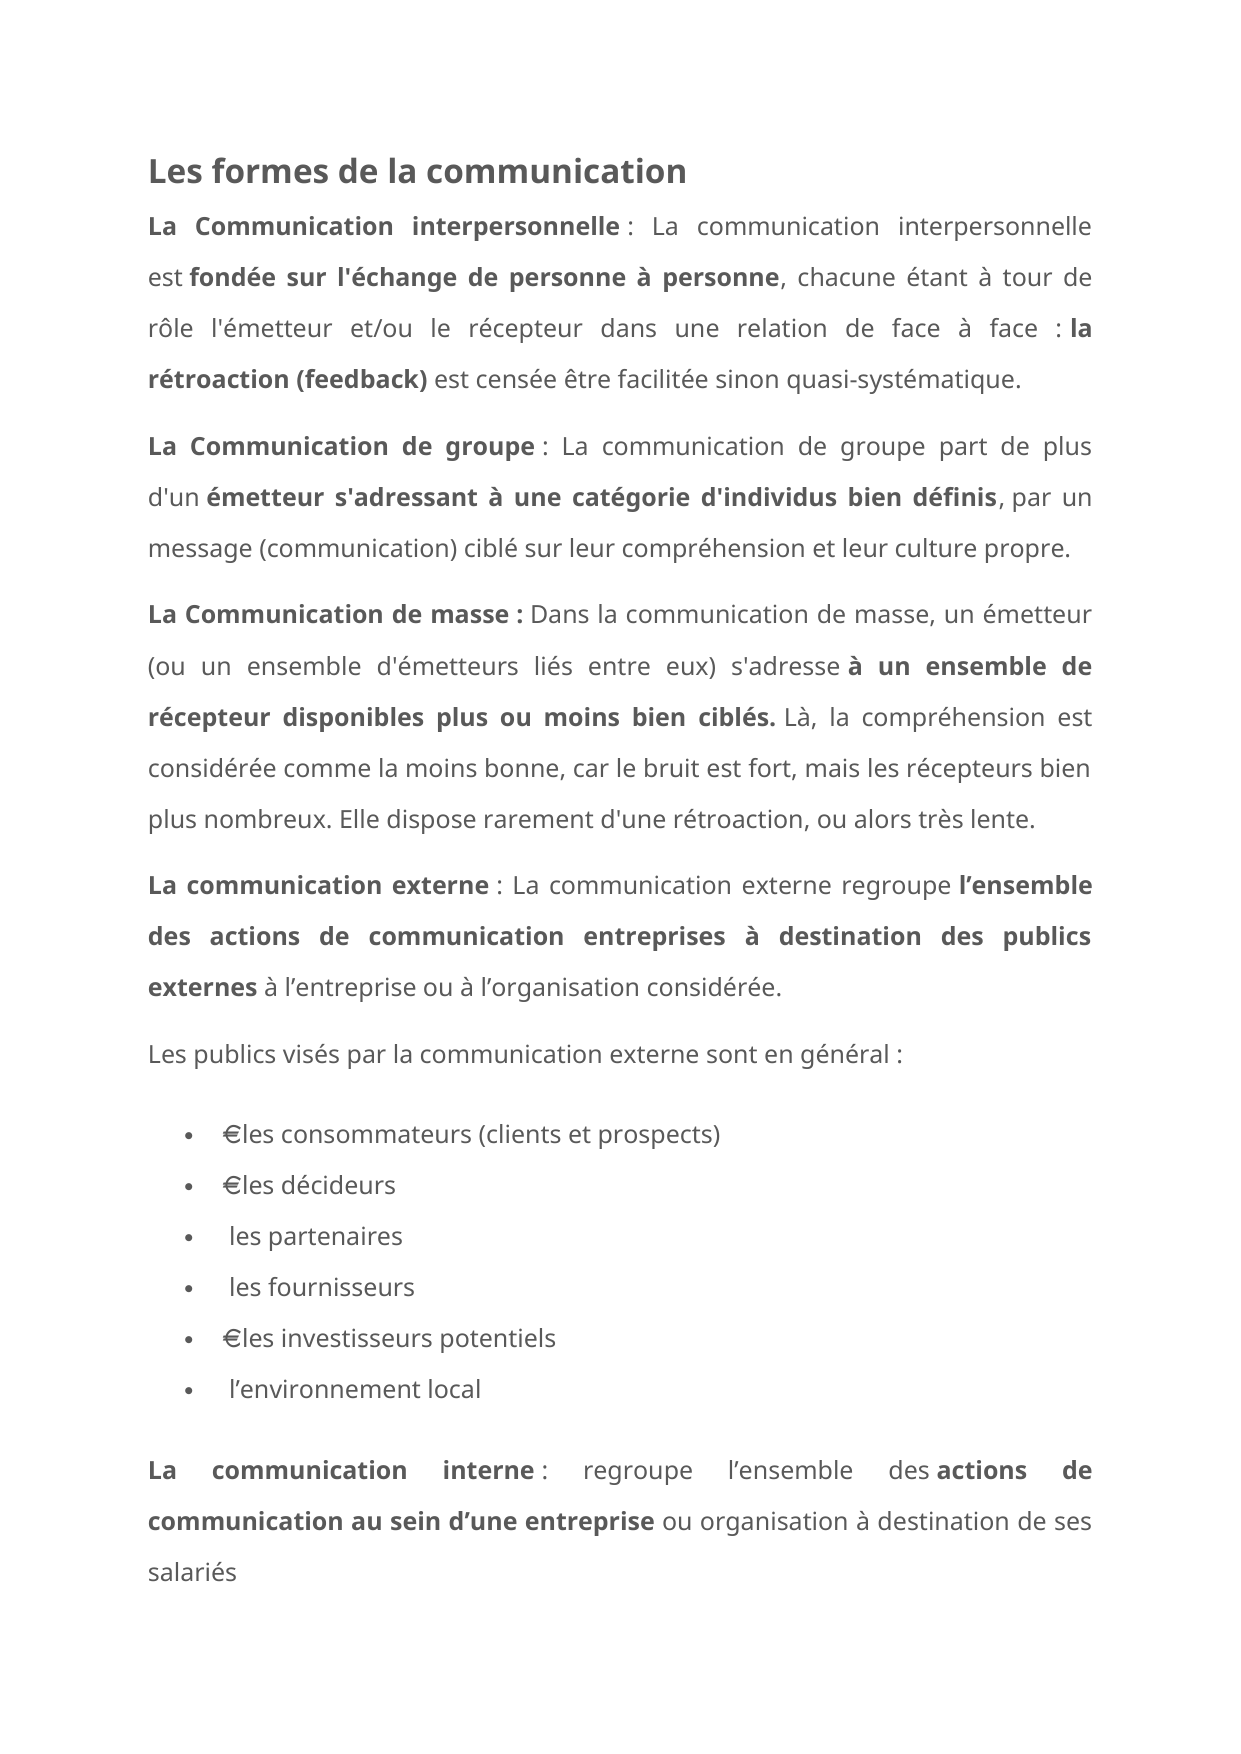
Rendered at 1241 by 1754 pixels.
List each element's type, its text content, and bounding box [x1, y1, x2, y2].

text Les publics visés par la communication externe sont en général : [148, 1037, 1093, 1071]
text La communication externe : La communication externe regroupe l’ensemble des actions de communication entreprises à destination des publics externes à l’entreprise ou à l’organisation considérée. [148, 868, 1093, 1004]
list les investisseurs potentiels [185, 1321, 1093, 1355]
list les partenaires [185, 1219, 1093, 1253]
text La communication interne : regroupe l’ensemble des actions de communication au sein d’une entreprise ou organisation à destination de ses salariés [148, 1452, 1093, 1588]
text La Communication interpersonnelle : La communication interpersonnelle est fondée sur l'échange de personne à personne, chacune étant à tour de rôle l'émetteur et/ou le récepteur dans une relation de face à face : la rétroaction (feedback) est censée être facilitée sinon quasi-systématique. [148, 209, 1093, 396]
list les consommateurs (clients et prospects) [185, 1117, 1093, 1151]
text La Communication de masse : Dans la communication de masse, un émetteur (ou un ensemble d'émetteurs liés entre eux) s'adresse à un ensemble de récepteur disponibles plus ou moins bien ciblés. Là, la compréhension est considérée comme la moins bonne, car le bruit est fort, mais les récepteurs bien plus nombreux. Elle dispose rarement d'une rétroaction, ou alors très lente. [148, 597, 1093, 835]
list l’environnement local [185, 1372, 1093, 1406]
list les fournisseurs [185, 1270, 1093, 1304]
text Les formes de la communication [148, 148, 1093, 193]
list les décideurs [185, 1168, 1093, 1202]
text La Communication de groupe : La communication de groupe part de plus d'un émetteur s'adressant à une catégorie d'individus bien définis, par un message (communication) ciblé sur leur compréhension et leur culture propre. [148, 428, 1093, 564]
